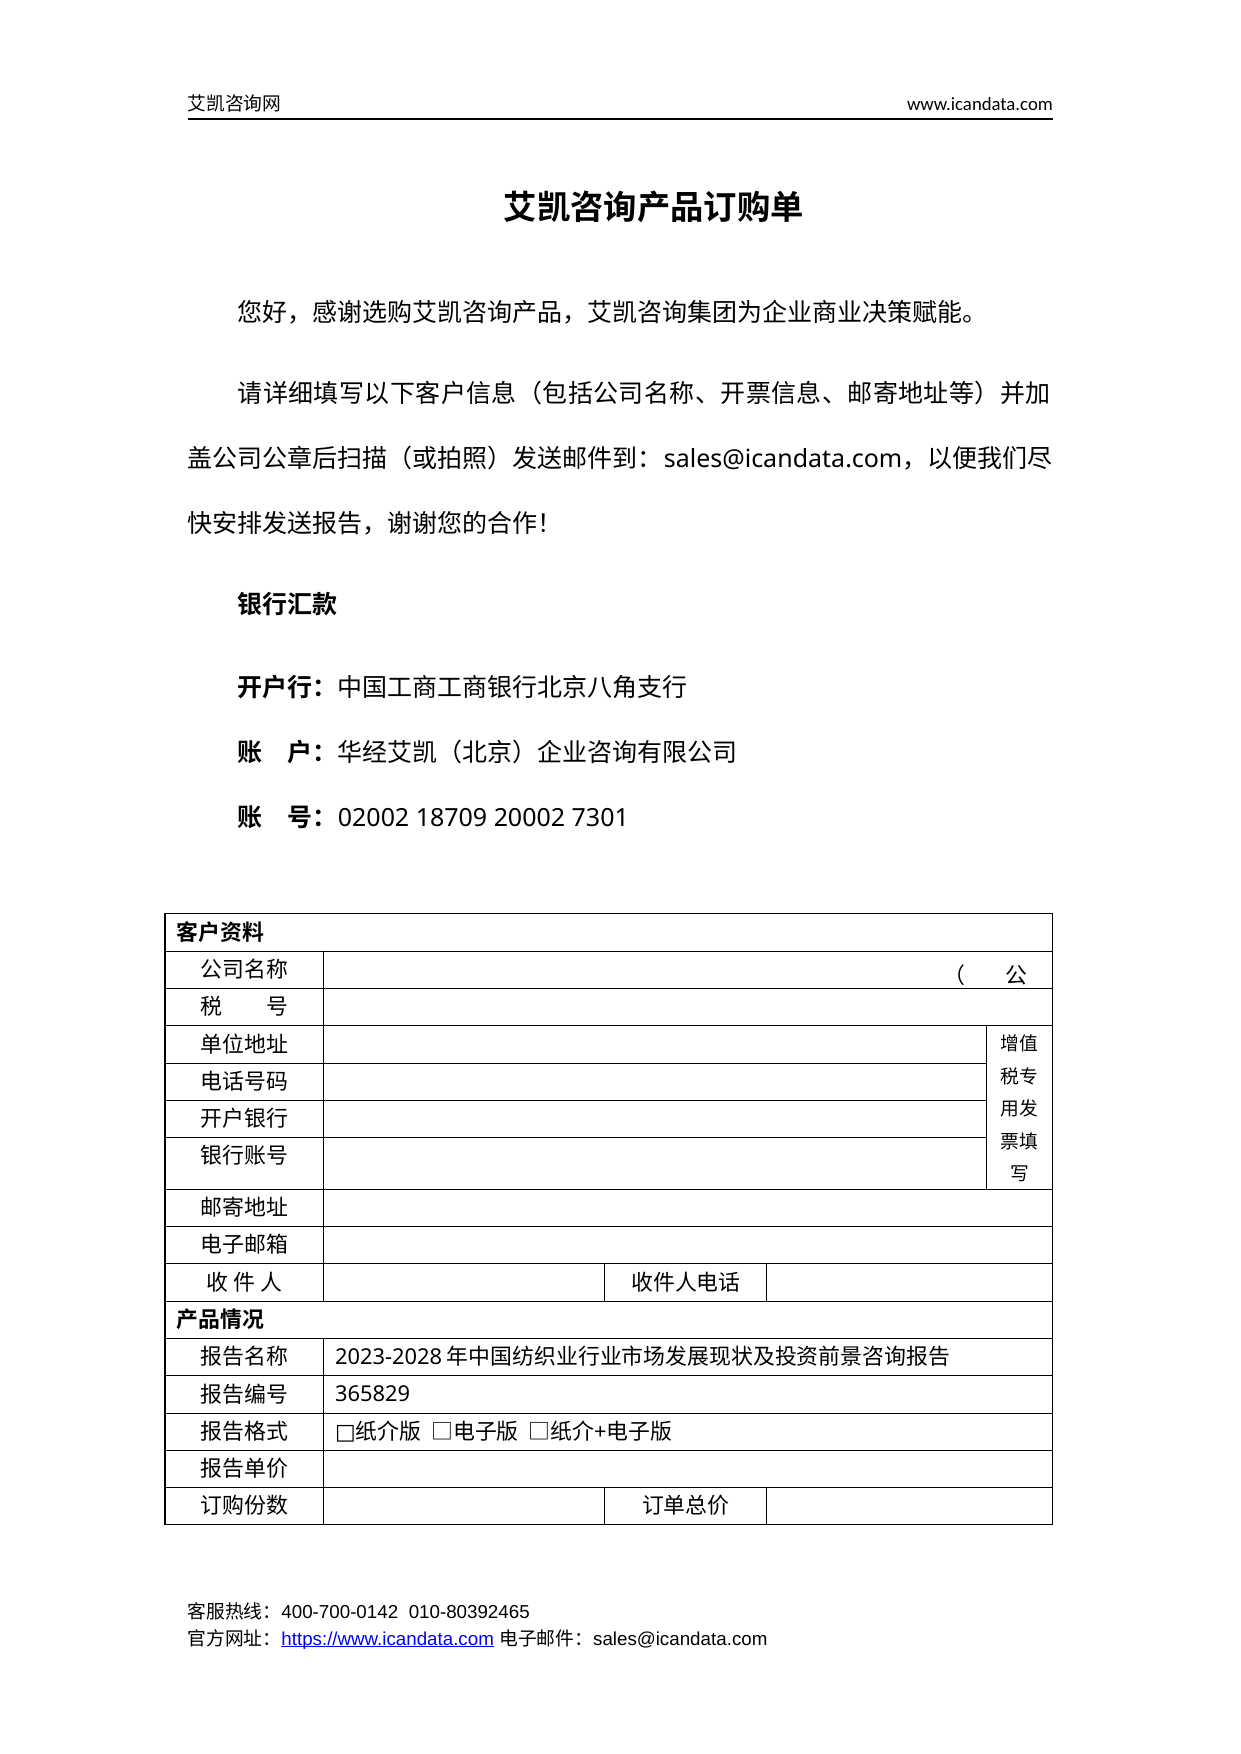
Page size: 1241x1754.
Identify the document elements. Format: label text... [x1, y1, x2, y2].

table_cell [324, 1138, 986, 1189]
table_cell [324, 1026, 986, 1062]
table_cell 电话号码 [166, 1064, 323, 1100]
table_cell [324, 1451, 1052, 1487]
text 开户行：中国工商工商银行北京八角支行 [187, 653, 1053, 718]
table_cell [324, 1101, 986, 1137]
table_cell 公司名称 [166, 952, 323, 988]
text 您好，感谢选购艾凯咨询产品，艾凯咨询集团为企业商业决策赋能。 [187, 278, 1053, 343]
text 艾凯咨询产品订购单 [187, 172, 1053, 237]
table_cell [767, 1488, 1052, 1524]
table_cell [324, 1264, 604, 1301]
table_cell 2023-2028年中国纺织业行业市场发展现状及投资前景咨询报告 [324, 1339, 1052, 1375]
table_cell 银行账号 [166, 1138, 323, 1189]
table_cell □纸介版 □电子版 □纸介+电子版 [324, 1414, 1052, 1450]
table_header 客户资料 [166, 914, 1052, 951]
table_cell 收件人电话 [605, 1264, 766, 1301]
table_cell 收 件 人 [166, 1264, 323, 1301]
table_cell [324, 1488, 604, 1524]
table_cell [324, 1227, 1052, 1263]
text 请详细填写以下客户信息（包括公司名称、开票信息、邮寄地址等）并加盖公司公章后扫描（或拍照）发送邮件到：sales@icandata.com，以便我们尽快安排发送报告，谢谢您的合作！ [187, 359, 1053, 554]
table_cell 报告单价 [166, 1451, 323, 1487]
table_cell 365829 [324, 1376, 1052, 1412]
table_cell [324, 989, 1052, 1025]
table_cell 报告名称 [166, 1339, 323, 1375]
table_cell 电子邮箱 [166, 1227, 323, 1263]
table_cell 开户银行 [166, 1101, 323, 1137]
text 账 号：02002 18709 20002 7301 [187, 783, 1053, 848]
table_cell 报告格式 [166, 1414, 323, 1450]
table_cell 订单总价 [605, 1488, 766, 1524]
text 账 户：华经艾凯（北京）企业咨询有限公司 [187, 718, 1053, 783]
table_cell 报告编号 [166, 1376, 323, 1412]
table_cell [324, 1064, 986, 1100]
table_cell 产品情况 [166, 1302, 1052, 1338]
table_cell 邮寄地址 [166, 1190, 323, 1226]
text 银行汇款 [187, 570, 1053, 635]
table_cell [324, 952, 1052, 988]
table_cell [767, 1264, 1052, 1301]
table_cell 单位地址 [166, 1026, 323, 1062]
table_cell 订购份数 [166, 1488, 323, 1524]
table_cell 增值税专用发票填写 [987, 1026, 1052, 1189]
table_cell 税 号 [166, 989, 323, 1025]
table_cell [324, 1190, 1052, 1226]
